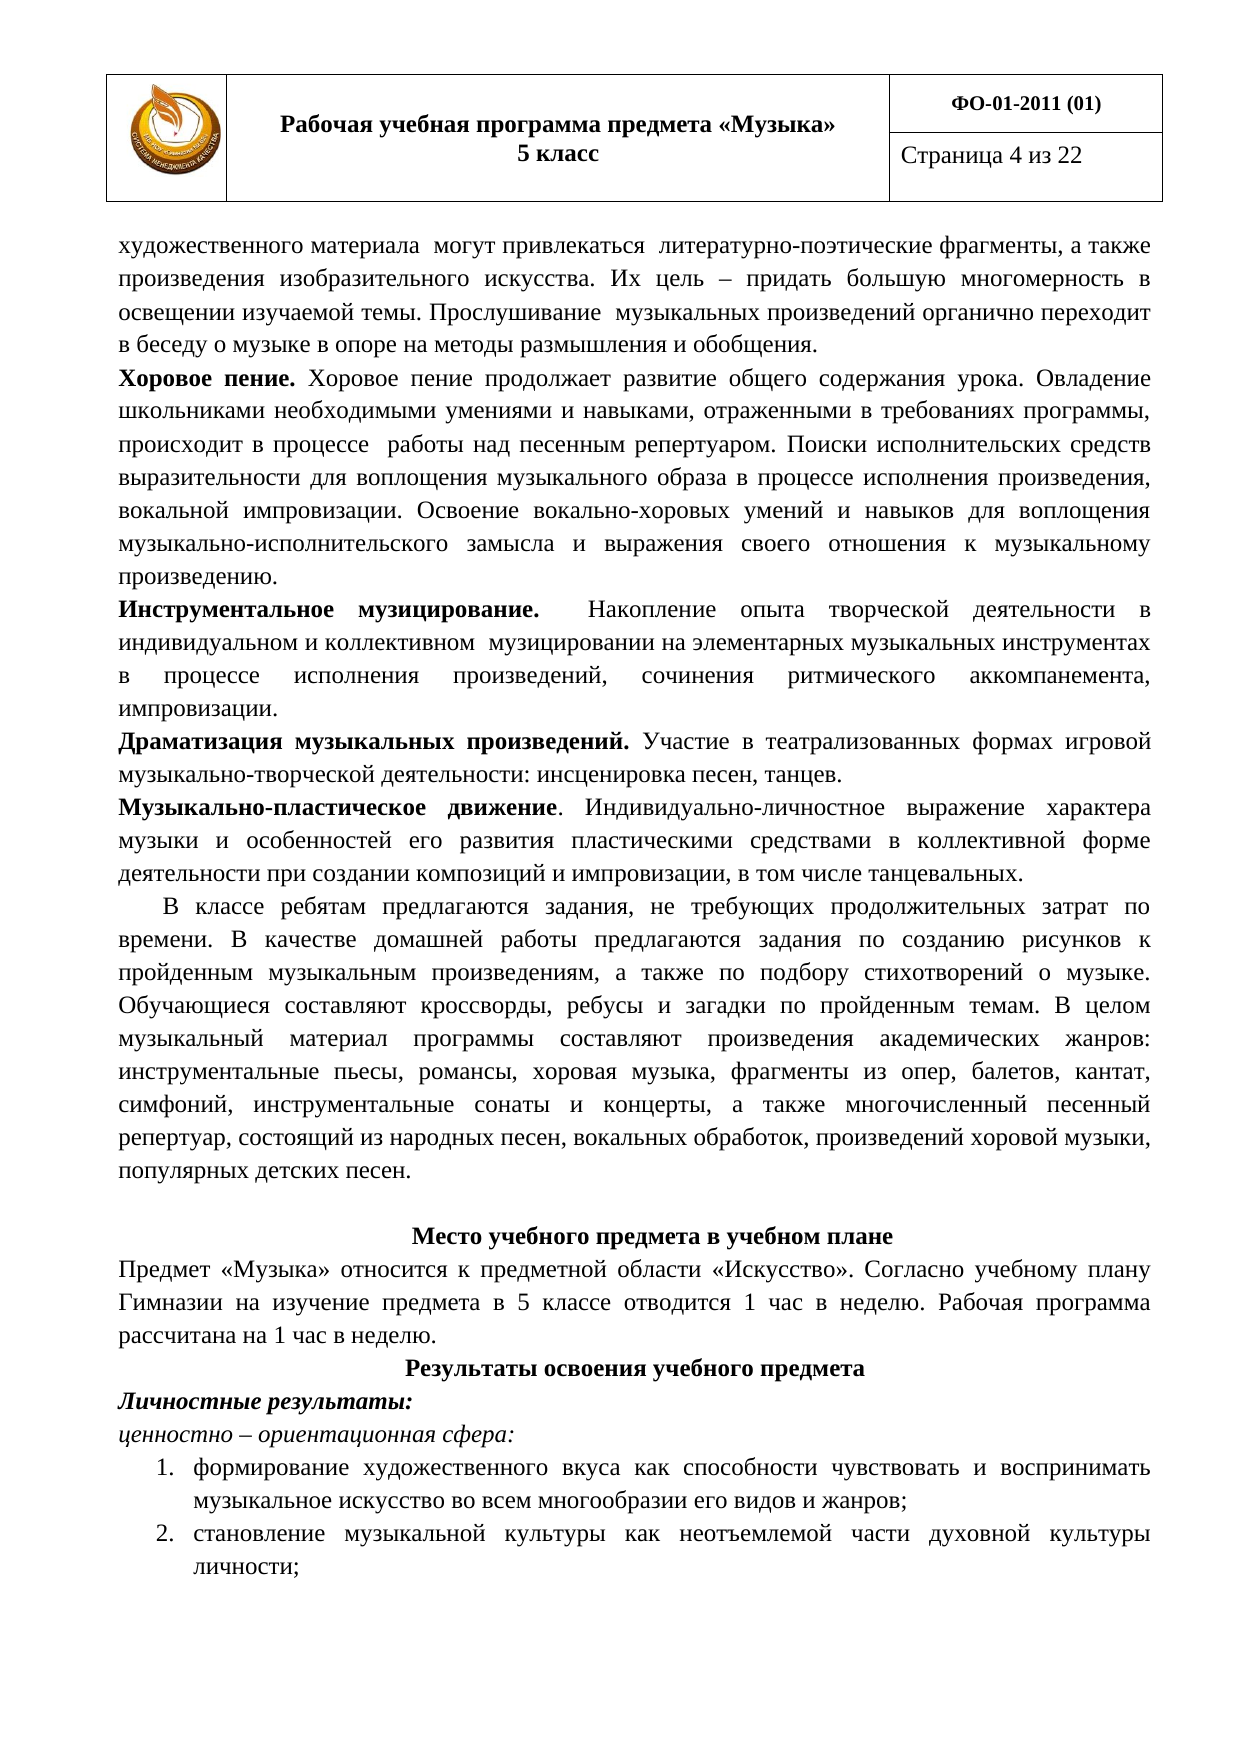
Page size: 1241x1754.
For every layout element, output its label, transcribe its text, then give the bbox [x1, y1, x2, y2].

text ценностно – ориентационная сфера: [118, 1419, 1152, 1448]
text Хоровое пение. Хоровое пение продолжает развитие общего содержания урока. Овладение школьниками необходимыми умениями и навыками, отраженными в требованиях программы, происходит в процессе работы над песенным репертуаром. Поиски исполнительских средств выразительности для воплощения музыкального образа в процессе исполнения произведения, вокальной импровизации. Освоение вокально-хоровых умений и навыков для воплощения музыкально-исполнительского замысла и выражения своего отношения к музыкальному произведению. [118, 363, 1152, 589]
list становление музыкальной культуры как неотъемлемой части духовной культуры личности; [156, 1518, 1152, 1580]
text Предмет «Музыка» относится к предметной области «Искусство». Согласно учебному плану Гимназии на изучение предмета в 5 классе отводится 1 час в неделю. Рабочая программа рассчитана на 1 час в неделю. [118, 1254, 1152, 1349]
text Результаты освоения учебного предмета [118, 1353, 1152, 1382]
text Место учебного предмета в учебном плане [153, 1221, 1152, 1250]
text В классе ребятам предлагаются задания, не требующих продолжительных затрат по времени. В качестве домашней работы предлагаются задания по созданию рисунков к пройденным музыкальным произведениям, а также по подбору стихотворений о музыке. Обучающиеся составляют кроссворды, ребусы и загадки по пройденным темам. В целом музыкальный материал программы составляют произведения академических жанров: инструментальные пьесы, романсы, хоровая музыка, фрагменты из опер, балетов, кантат, симфоний, инструментальные сонаты и концерты, а также многочисленный песенный репертуар, состоящий из народных песен, вокальных обработок, произведений хоровой музыки, популярных детских песен. [118, 891, 1152, 1184]
text Драматизация музыкальных произведений. Участие в театрализованных формах игровой музыкально-творческой деятельности: инсценировка песен, танцев. [118, 726, 1152, 788]
picture [126, 75, 221, 177]
text Инструментальное музицирование. Накопление опыта творческой деятельности в индивидуальном и коллективном музицировании на элементарных музыкальных инструментах в процессе исполнения произведений, сочинения ритмического аккомпанемента, импровизации. [118, 594, 1152, 722]
text Личностные результаты: [118, 1386, 1152, 1415]
list формирование художественного вкуса как способности чувствовать и воспринимать музыкальное искусство во всем многообразии его видов и жанров; [156, 1452, 1152, 1514]
text Музыкально-пластическое движение. Индивидуально-личностное выражение характера музыки и особенностей его развития пластическими средствами в коллективной форме деятельности при создании композиций и импровизации, в том числе танцевальных. [118, 792, 1152, 887]
